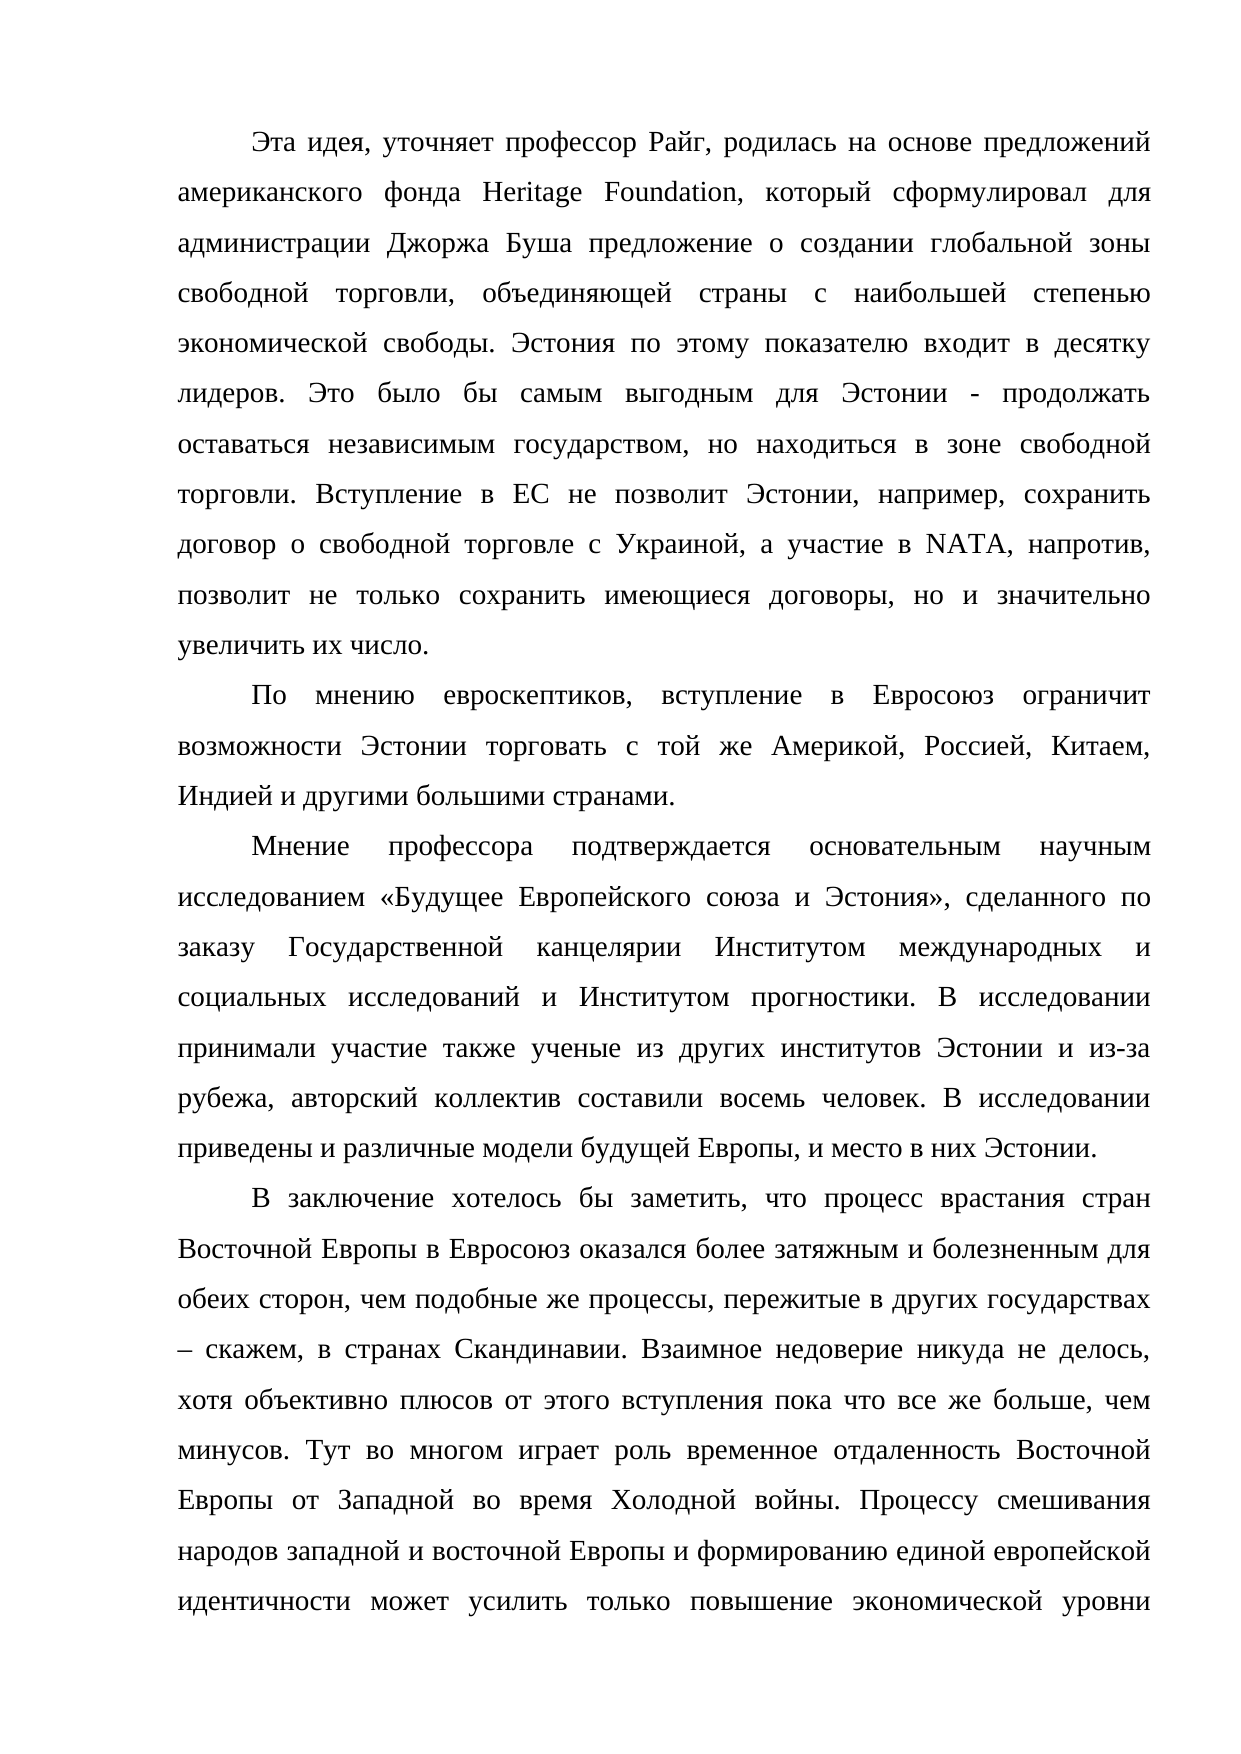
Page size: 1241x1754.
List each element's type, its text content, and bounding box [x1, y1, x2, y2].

text Эта идея, уточняет профессор Райг, родилась на основе предложений американского фонда Heritage Foundation, который сформулировал для администрации Джоржа Буша предложение о создании глобальной зоны свободной торговли, объединяющей страны с наибольшей степенью экономической свободы. Эстония по этому показателю входит в десятку лидеров. Это было бы самым выгодным для Эстонии - продолжать оставаться независимым государством, но находиться в зоне свободной торговли. Вступление в ЕС не позволит Эстонии, например, сохранить договор о свободной торговле с Украиной, а участие в NATA, напротив, позволит не только сохранить имеющиеся договоры, но и значительно увеличить их число. [177, 124, 1152, 661]
text Мнение профессора подтверждается основательным научным исследованием «Будущее Европейского союза и Эстония», сделанного по заказу Государственной канцелярии Институтом международных и социальных исследований и Институтом прогностики. В исследовании принимали участие также ученые из других институтов Эстонии и из-за рубежа, авторский коллектив составили восемь человек. В исследовании приведены и различные модели будущей Европы, и место в них Эстонии. [177, 828, 1152, 1164]
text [177, 1181, 1152, 1617]
text По мнению евроскептиков, вступление в Евросоюз ограничит возможности Эстонии торговать с той же Америкой, Россией, Китаем, Индией и другими большими странами. [177, 677, 1152, 812]
